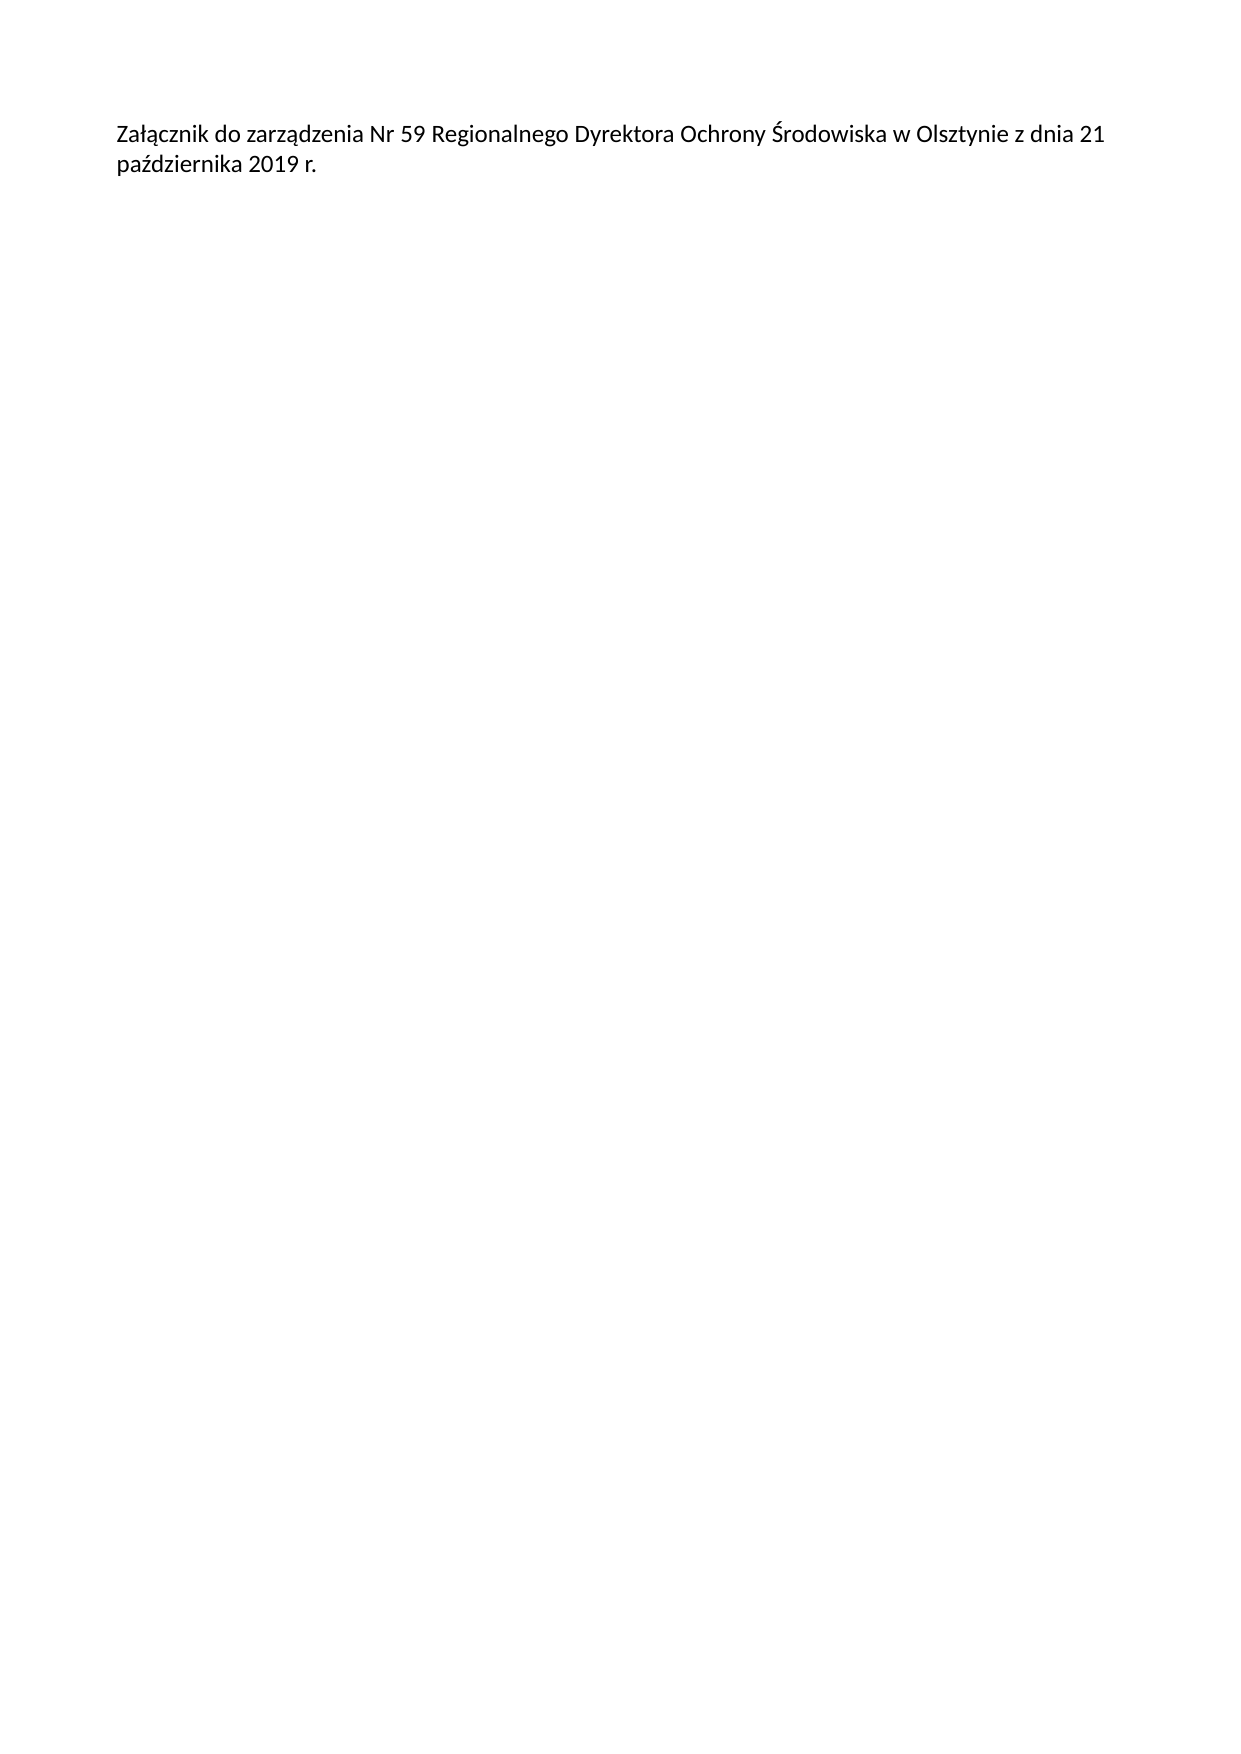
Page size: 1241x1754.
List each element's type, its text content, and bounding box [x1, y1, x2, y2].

text Załącznik do zarządzenia Nr 59 Regionalnego Dyrektora Ochrony Środowiska w Olsztynie z dnia 21 października 2019 r. [116, 118, 1122, 1636]
